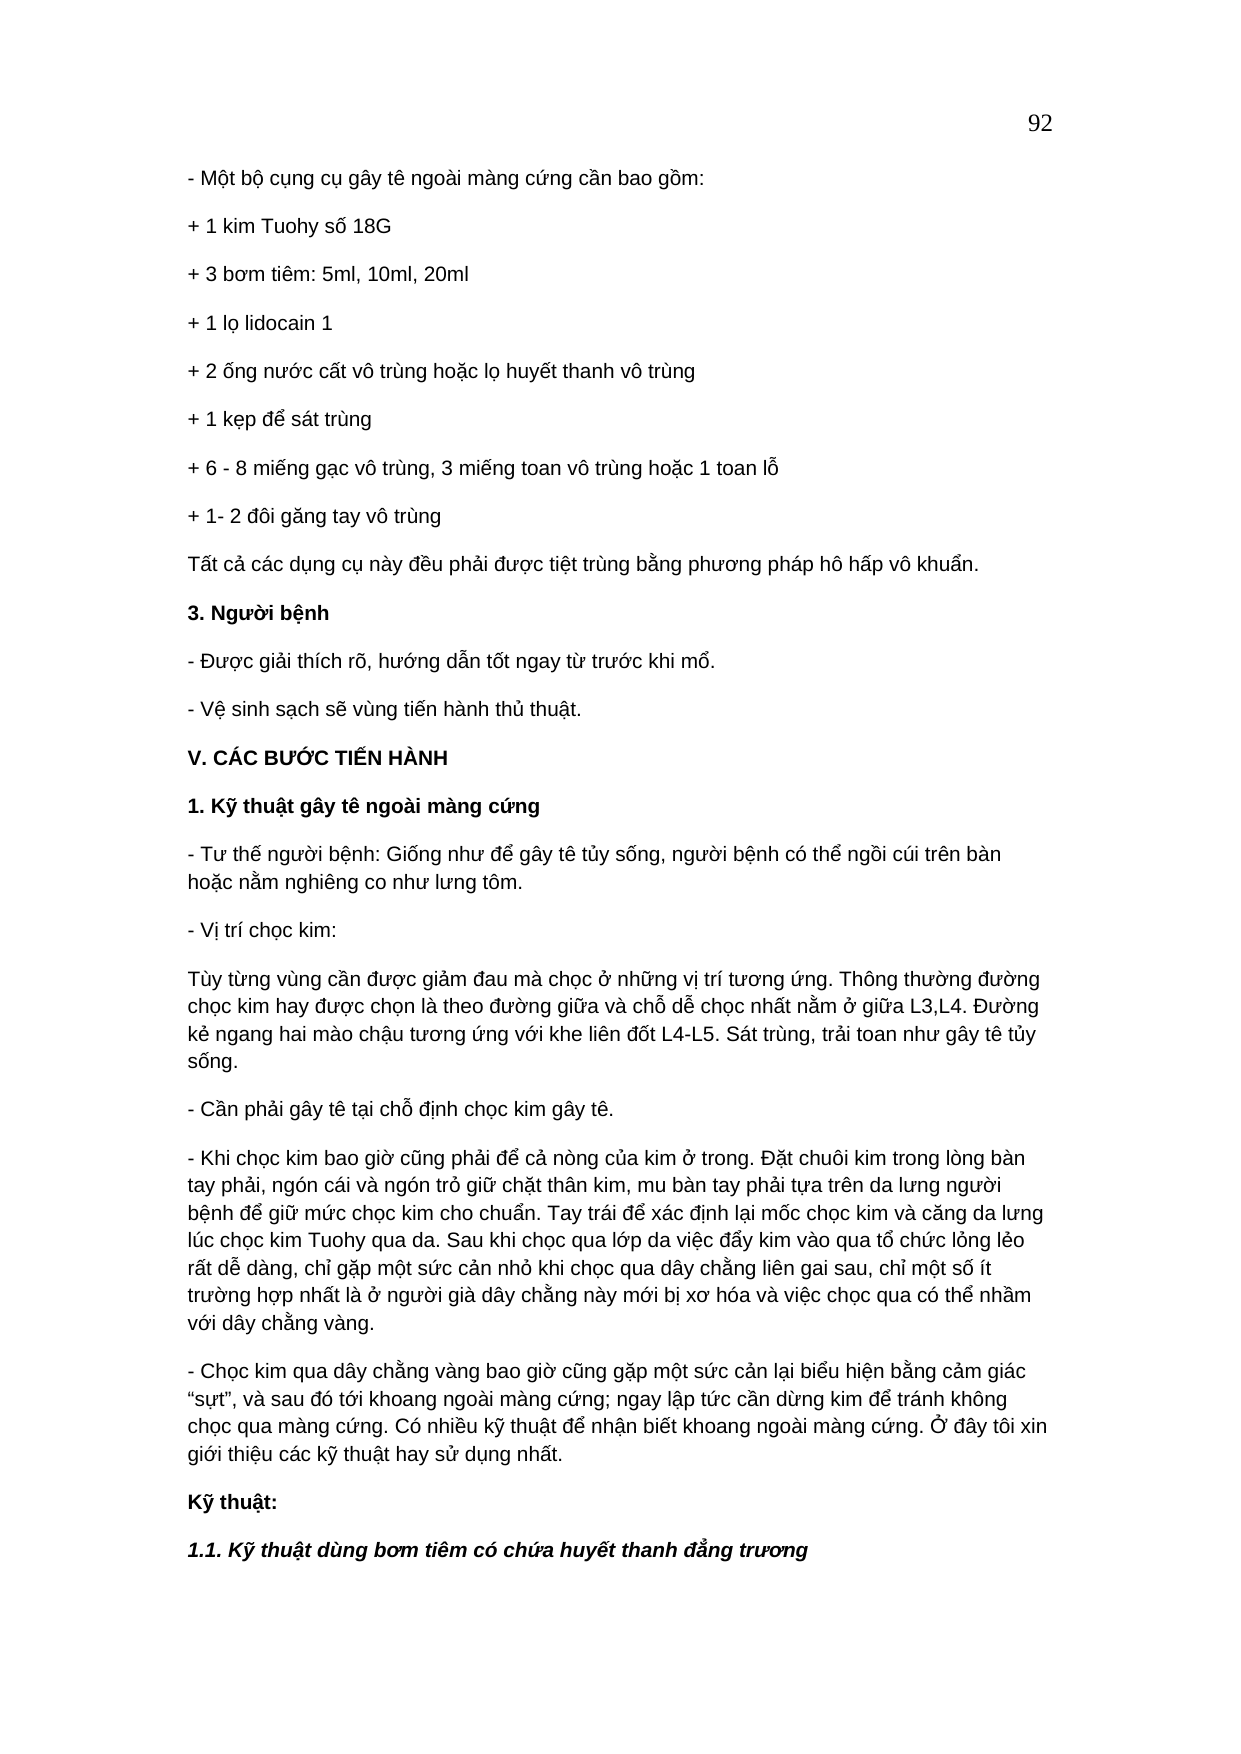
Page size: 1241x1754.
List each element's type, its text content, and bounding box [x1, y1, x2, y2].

text Kỹ thuật: [187, 1490, 1053, 1514]
text + 2 ống nước cất vô trùng hoặc lọ huyết thanh vô trùng [187, 359, 1053, 383]
text 1.1. Kỹ thuật dùng bơm tiêm có chứa huyết thanh đẳng trương [187, 1538, 1053, 1562]
text Tùy từng vùng cần được giảm đau mà chọc ở những vị trí tương ứng. Thông thường đường chọc kim hay được chọn là theo đường giữa và chỗ dễ chọc nhất nằm ở giữa L3,L4. Đường kẻ ngang hai mào chậu tương ứng với khe liên đốt L4-L5. Sát trùng, trải toan như gây tê tủy sống. [187, 966, 1053, 1073]
text 3. Người bệnh [187, 601, 1053, 624]
text Tất cả các dụng cụ này đều phải được tiệt trùng bằng phương pháp hô hấp vô khuẩn. [187, 552, 1053, 576]
text + 1 kim Tuohy số 18G [187, 214, 1053, 238]
text V. CÁC BƯỚC TIẾN HÀNH [187, 746, 1053, 769]
text + 1 kẹp để sát trùng [187, 407, 1053, 431]
text - Được giải thích rõ, hướng dẫn tốt ngay từ trước khi mổ. [187, 649, 1053, 673]
text - Khi chọc kim bao giờ cũng phải để cả nòng của kim ở trong. Đặt chuôi kim trong lòng bàn tay phải, ngón cái và ngón trỏ giữ chặt thân kim, mu bàn tay phải tựa trên da lưng người bệnh để giữ mức chọc kim cho chuẩn. Tay trái để xác định lại mốc chọc kim và căng da lưng lúc chọc kim Tuohy qua da. Sau khi chọc qua lớp da việc đẩy kim vào qua tổ chức lỏng lẻo rất dễ dàng, chỉ gặp một sức cản nhỏ khi chọc qua dây chằng liên gai sau, chỉ một số ít trường hợp nhất là ở người già dây chằng này mới bị xơ hóa và việc chọc qua có thể nhầm với dây chằng vàng. [187, 1146, 1053, 1334]
text 1. Kỹ thuật gây tê ngoài màng cứng [187, 794, 1053, 818]
text - Cần phải gây tê tại chỗ định chọc kim gây tê. [187, 1097, 1053, 1121]
text - Tư thế người bệnh: Giống như để gây tê tủy sống, người bệnh có thể ngồi cúi trên bàn hoặc nằm nghiêng co như lưng tôm. [187, 842, 1053, 894]
text + 3 bơm tiêm: 5ml, 10ml, 20ml [187, 262, 1053, 286]
text + 1 lọ lidocain 1 [187, 311, 1053, 334]
text - Vệ sinh sạch sẽ vùng tiến hành thủ thuật. [187, 697, 1053, 721]
text + 1- 2 đôi găng tay vô trùng [187, 504, 1053, 528]
text - Một bộ cụng cụ gây tê ngoài màng cứng cần bao gồm: [187, 166, 1053, 189]
text + 6 - 8 miếng gạc vô trùng, 3 miếng toan vô trùng hoặc 1 toan lỗ [187, 456, 1053, 479]
text - Vị trí chọc kim: [187, 918, 1053, 942]
text - Chọc kim qua dây chằng vàng bao giờ cũng gặp một sức cản lại biểu hiện bằng cảm giác “sựt”, và sau đó tới khoang ngoài màng cứng; ngay lập tức cần dừng kim để tránh không chọc qua màng cứng. Có nhiều kỹ thuật để nhận biết khoang ngoài màng cứng. Ở đây tôi xin giới thiệu các kỹ thuật hay sử dụng nhất. [187, 1359, 1053, 1465]
